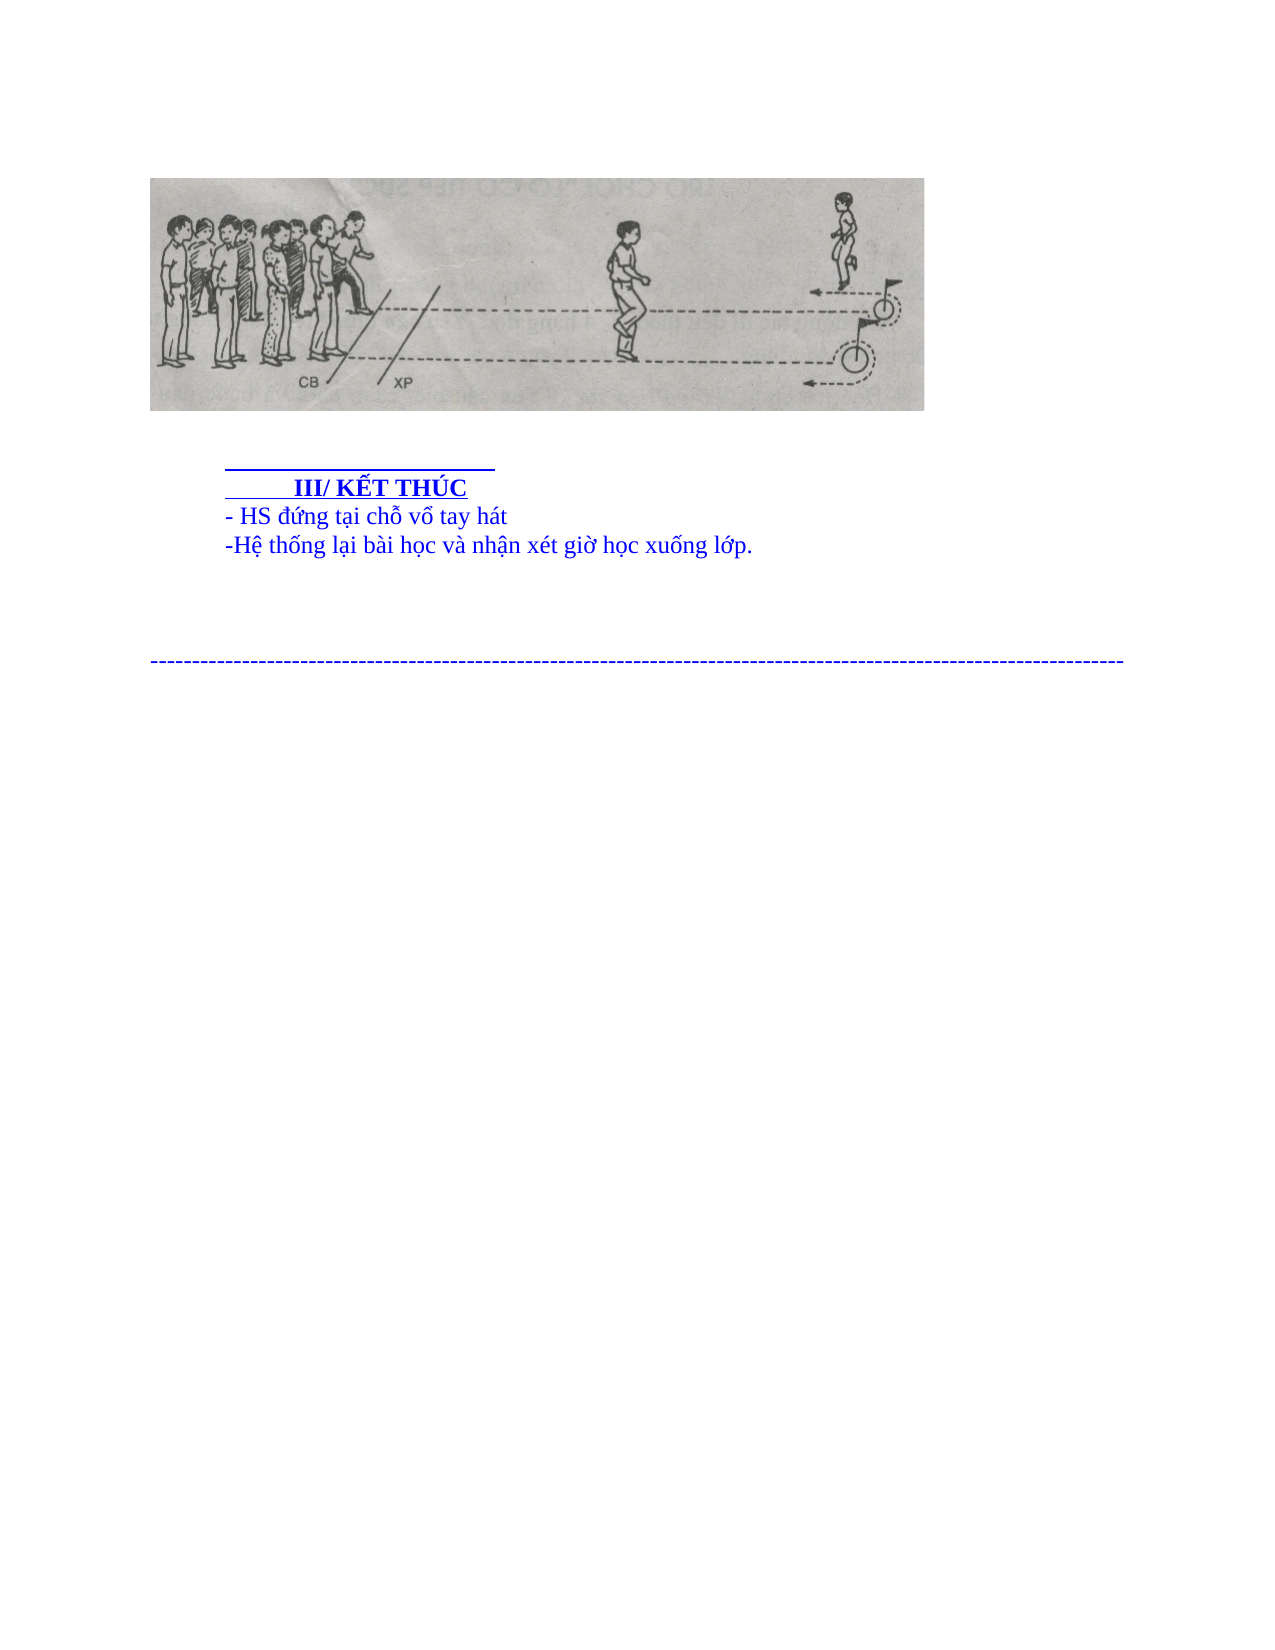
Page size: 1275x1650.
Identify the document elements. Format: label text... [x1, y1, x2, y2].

text III/ KẾT THÚC [150, 473, 1125, 501]
text - HS đứng tại chỗ vổ tay hát [150, 501, 1125, 530]
picture [150, 178, 925, 411]
text -Hệ thống lại bài học và nhận xét giờ học xuống lớp. [150, 530, 1125, 559]
text --------------------------------------------------------------------------------------------------------------------- [150, 645, 1125, 674]
